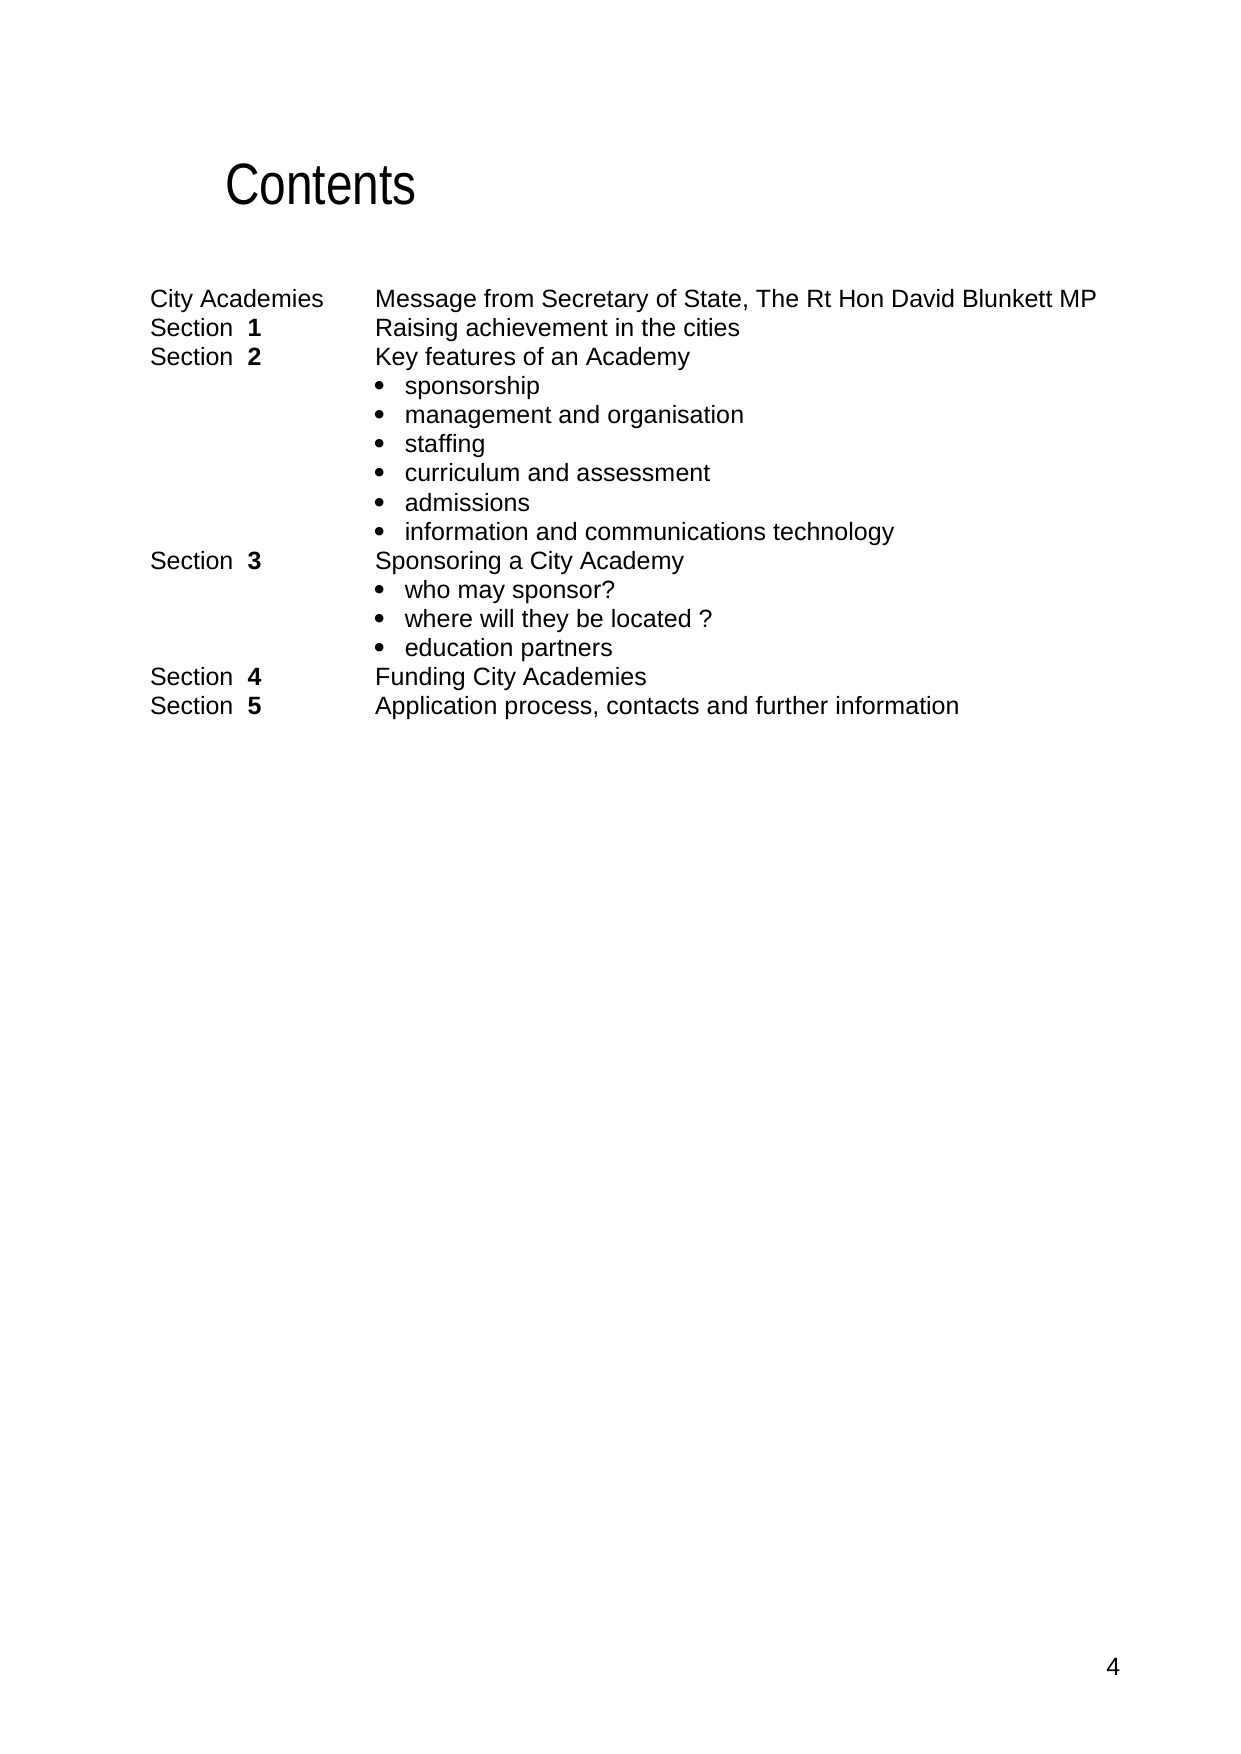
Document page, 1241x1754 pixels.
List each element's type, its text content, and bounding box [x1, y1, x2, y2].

list who may sponsor? [375, 574, 1120, 604]
text Section 3 Sponsoring a City Academy [150, 546, 1120, 574]
text Contents [150, 150, 1120, 217]
text City Academies Message from Secretary of State, The Rt Hon David Blunkett MP [150, 284, 1120, 313]
list staffing [375, 429, 1120, 458]
text Section 2 Key features of an Academy [150, 342, 1120, 371]
list management and organisation [375, 400, 1120, 429]
list sponsorship [375, 371, 1120, 400]
text Section 4 Funding City Academies [150, 662, 1120, 691]
list admissions [375, 487, 1120, 516]
text Section 5 Application process, contacts and further information [150, 691, 1120, 720]
list information and communications technology [375, 516, 1120, 546]
list curriculum and assessment [375, 458, 1120, 487]
text Section 1 Raising achievement in the cities [150, 313, 1120, 342]
list education partners [375, 633, 1120, 662]
list where will they be located ? [375, 604, 1120, 633]
